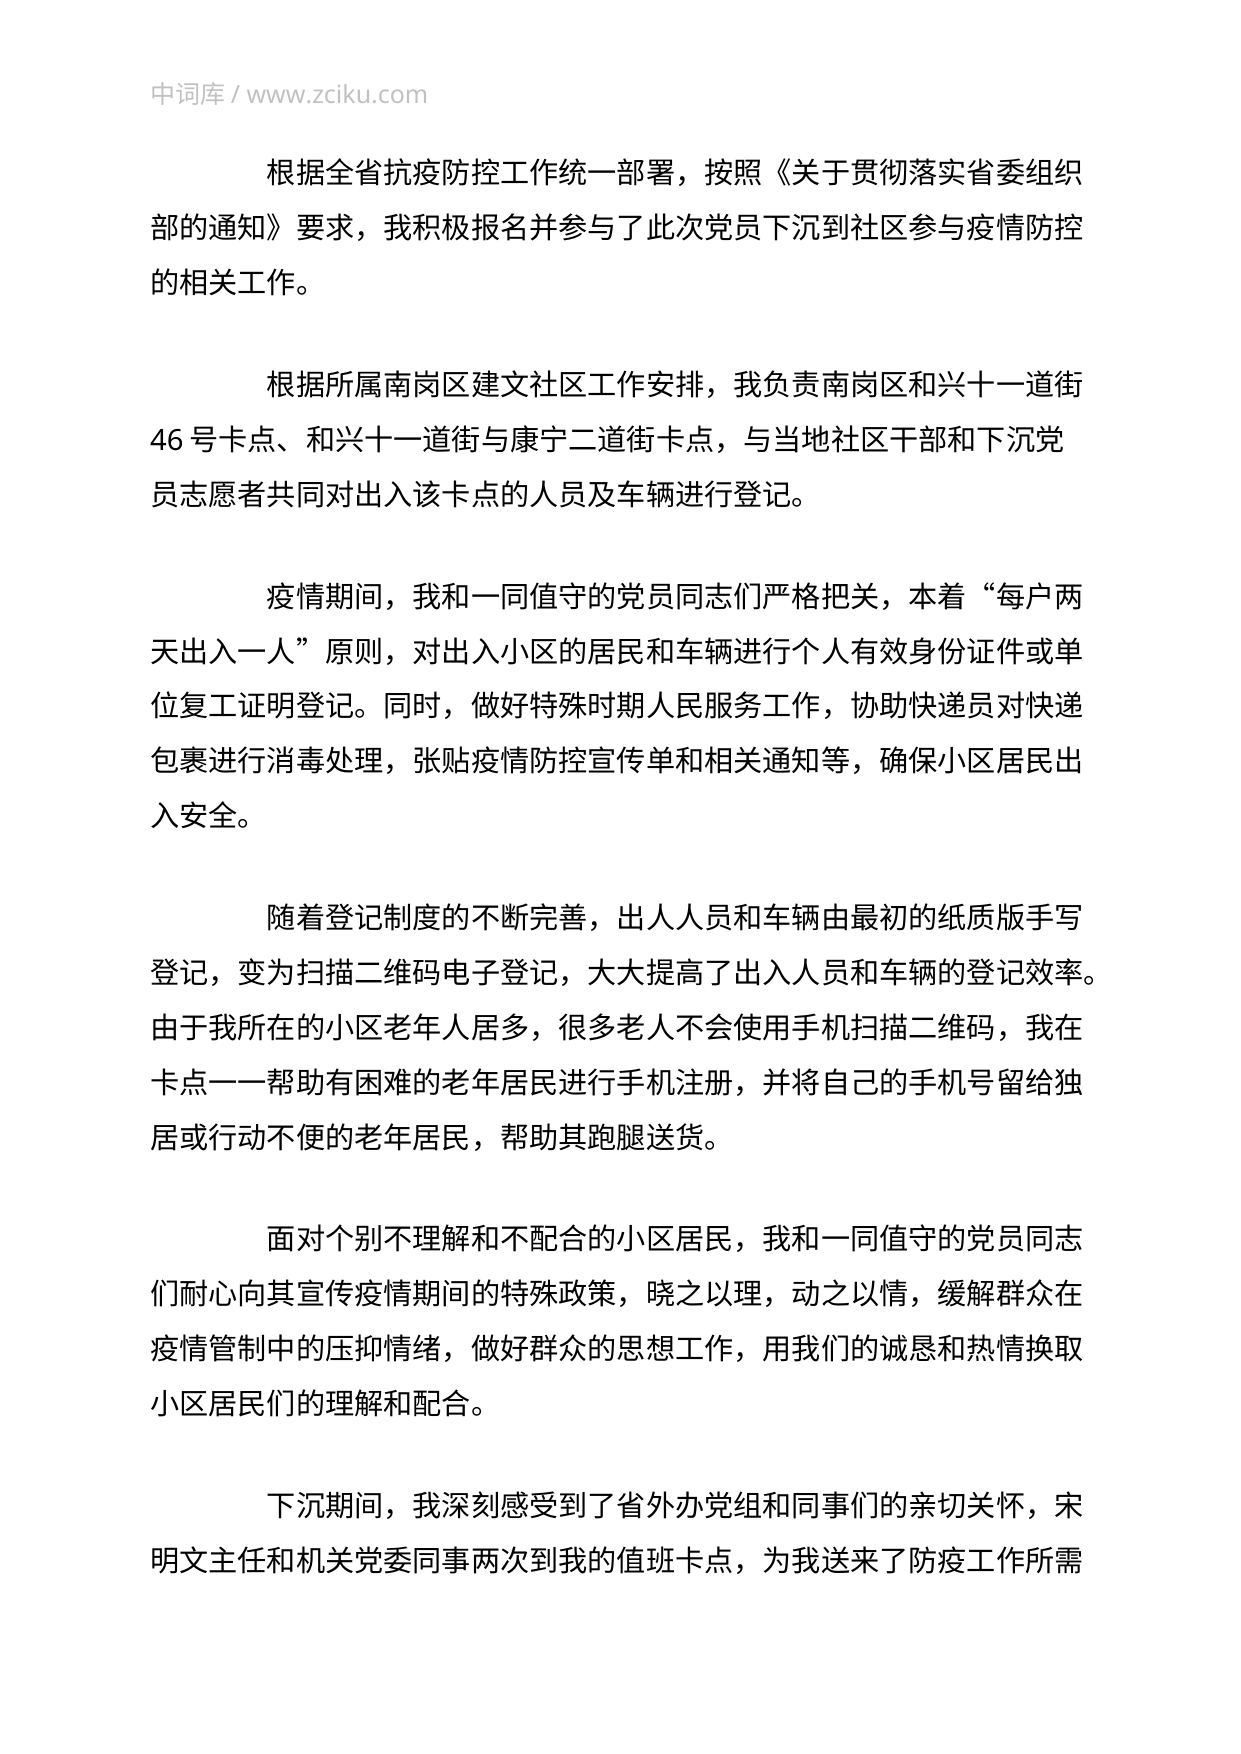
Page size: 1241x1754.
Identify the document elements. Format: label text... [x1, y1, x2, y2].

text 面对个别不理解和不配合的小区居民，我和一同值守的党员同志们耐心向其宣传疫情期间的特殊政策，晓之以理，动之以情，缓解群众在疫情管制中的压抑情绪，做好群众的思想工作，用我们的诚恳和热情换取小区居民们的理解和配合。 [150, 1216, 1090, 1423]
text 疫情期间，我和一同值守的党员同志们严格把关，本着“每户两天出入一人”原则，对出入小区的居民和车辆进行个人有效身份证件或单位复工证明登记。同时，做好特殊时期人民服务工作，协助快递员对快递包裹进行消毒处理，张贴疫情防控宣传单和相关通知等，确保小区居民出入安全。 [150, 573, 1090, 835]
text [150, 1482, 1090, 1579]
text 随着登记制度的不断完善，出人人员和车辆由最初的纸质版手写登记，变为扫描二维码电子登记，大大提高了出入人员和车辆的登记效率。由于我所在的小区老年人居多，很多老人不会使用手机扫描二维码，我在卡点一一帮助有困难的老年居民进行手机注册，并将自己的手机号留给独居或行动不便的老年居民，帮助其跑腿送货。 [150, 894, 1090, 1156]
text 根据所属南岗区建文社区工作安排，我负责南岗区和兴十一道街46号卡点、和兴十一道街与康宁二道街卡点，与当地社区干部和下沉党员志愿者共同对出入该卡点的人员及车辆进行登记。 [150, 362, 1090, 514]
text 根据全省抗疫防控工作统一部署，按照《关于贯彻落实省委组织部的通知》要求，我积极报名并参与了此次党员下沉到社区参与疫情防控的相关工作。 [150, 150, 1090, 302]
